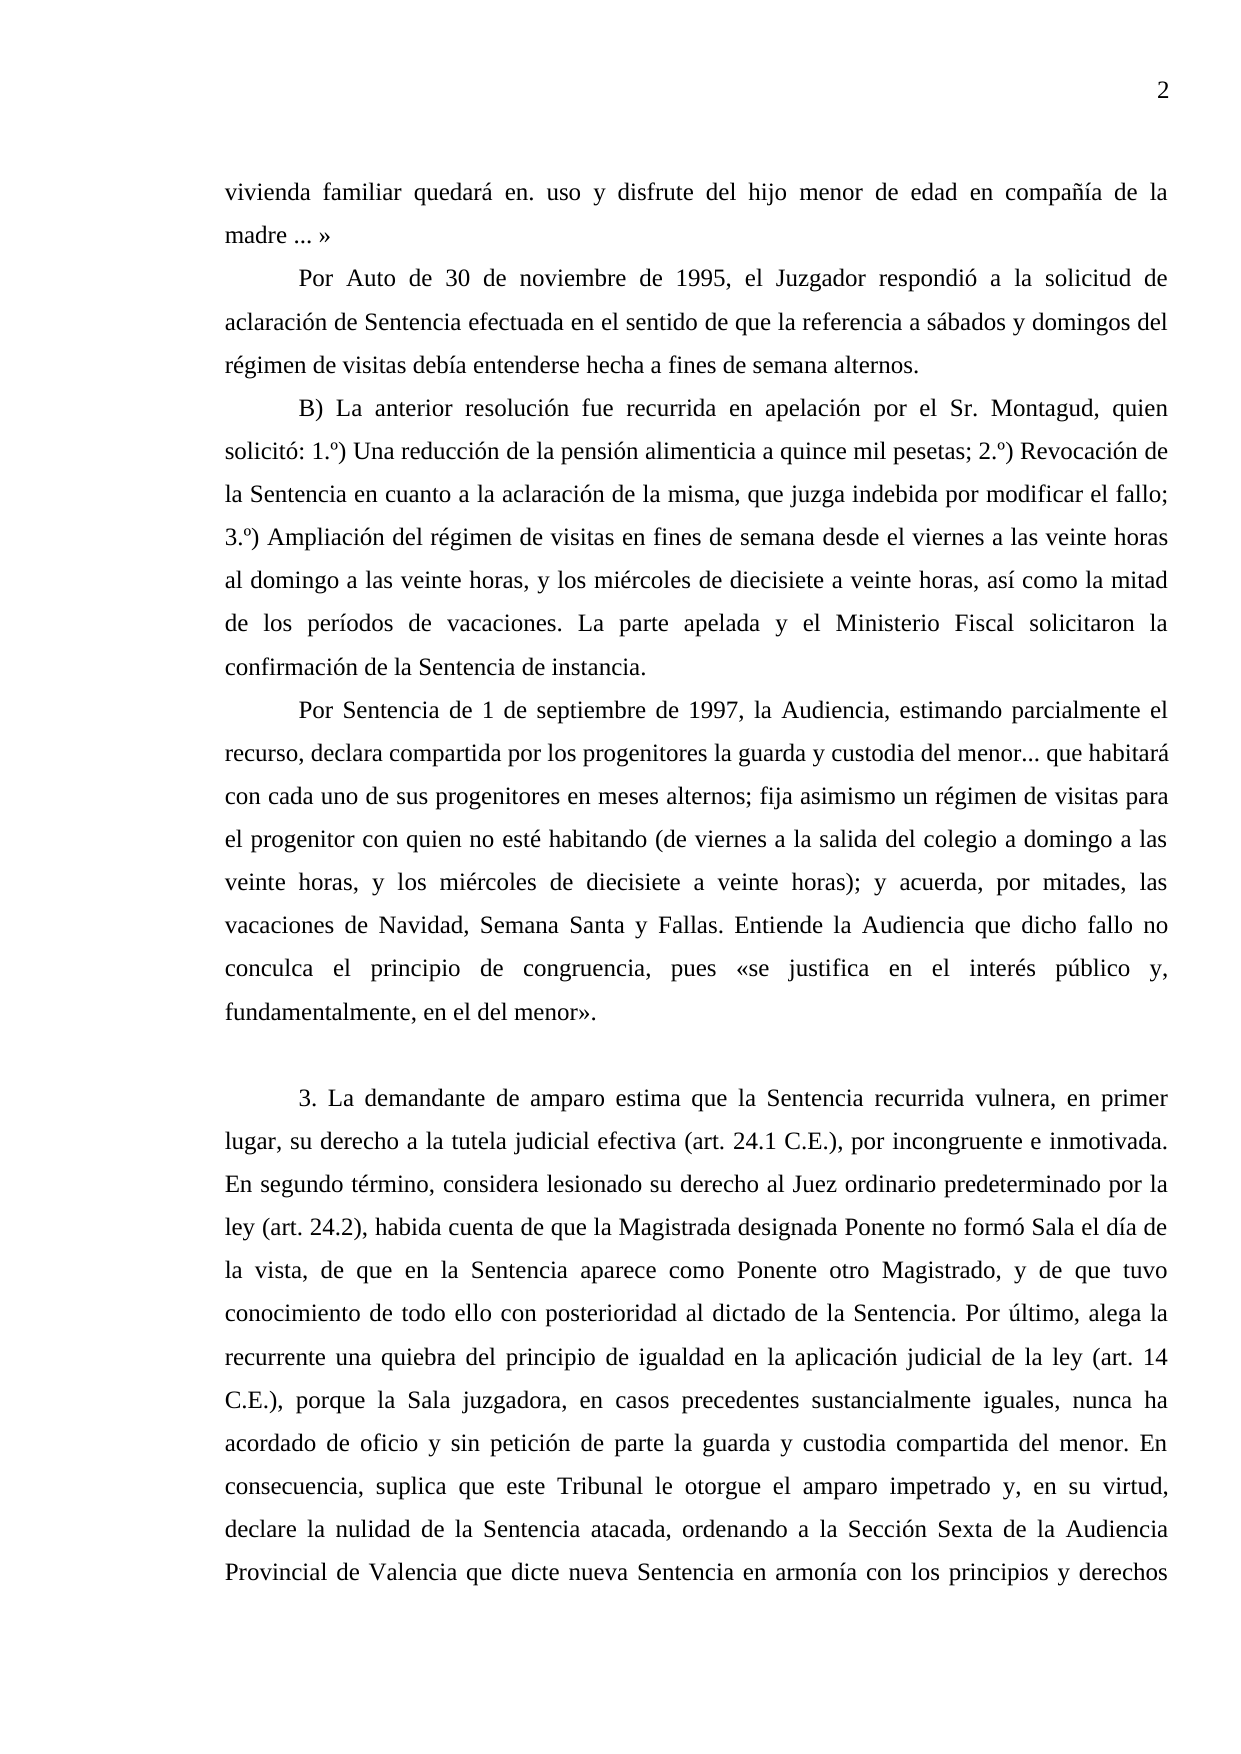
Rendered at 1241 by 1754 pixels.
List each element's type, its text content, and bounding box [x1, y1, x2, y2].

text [224, 177, 1169, 249]
text Por Sentencia de 1 de septiembre de 1997, la Audiencia, estimando parcialmente el recurso, declara compartida por los progenitores la guarda y custodia del menor... que habitará con cada uno de sus progenitores en meses alternos; fija asimismo un régimen de visitas para el progenitor con quien no esté habitando (de viernes a la salida del colegio a domingo a las veinte horas, y los miércoles de diecisiete a veinte horas); y acuerda, por mitades, las vacaciones de Navidad, Semana Santa y Fallas. Entiende la Audiencia que dicho fallo no conculca el principio de congruencia, pues «se justifica en el interés público y, fundamentalmente, en el del menor». [224, 695, 1169, 1025]
text Por Auto de 30 de noviembre de 1995, el Juzgador respondió a la solicitud de aclaración de Sentencia efectuada en el sentido de que la referencia a sábados y domingos del régimen de visitas debía entenderse hecha a fines de semana alternos. [224, 263, 1169, 378]
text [224, 1083, 1169, 1586]
text B) La anterior resolución fue recurrida en apelación por el Sr. Montagud, quien solicitó: 1.º) Una reducción de la pensión alimenticia a quince mil pesetas; 2.º) Revocación de la Sentencia en cuanto a la aclaración de la misma, que juzga indebida por modificar el fallo; 3.º) Ampliación del régimen de visitas en fines de semana desde el viernes a las veinte horas al domingo a las veinte horas, y los miércoles de diecisiete a veinte horas, así como la mitad de los períodos de vacaciones. La parte apelada y el Ministerio Fiscal solicitaron la confirmación de la Sentencia de instancia. [224, 393, 1169, 680]
